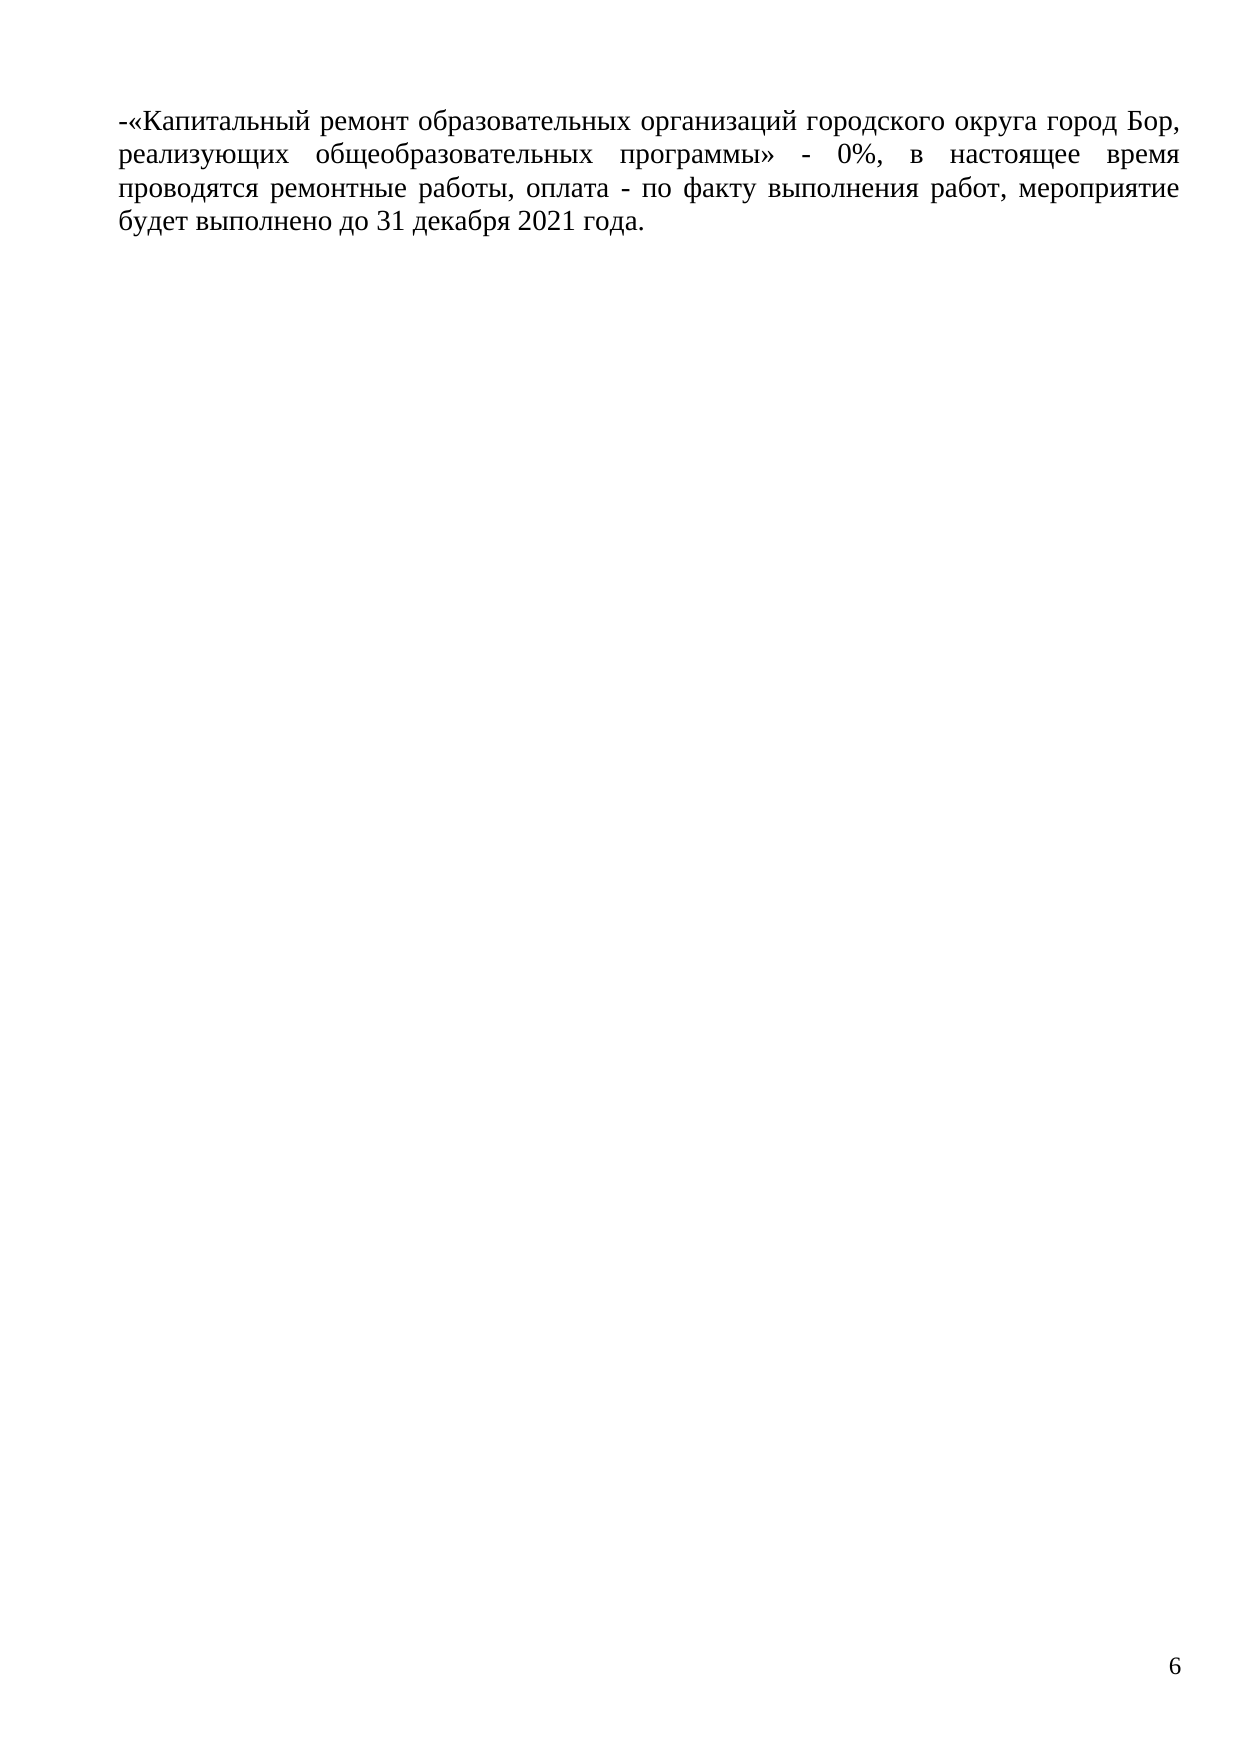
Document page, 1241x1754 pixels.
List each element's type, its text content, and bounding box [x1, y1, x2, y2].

text -«Капитальный ремонт образовательных организаций городского округа город Бор, реализующих общеобразовательных программы» - 0%, в настоящее время проводятся ремонтные работы, оплата - по факту выполнения работ, мероприятие будет выполнено до 31 декабря 2021 года. [118, 103, 1181, 237]
